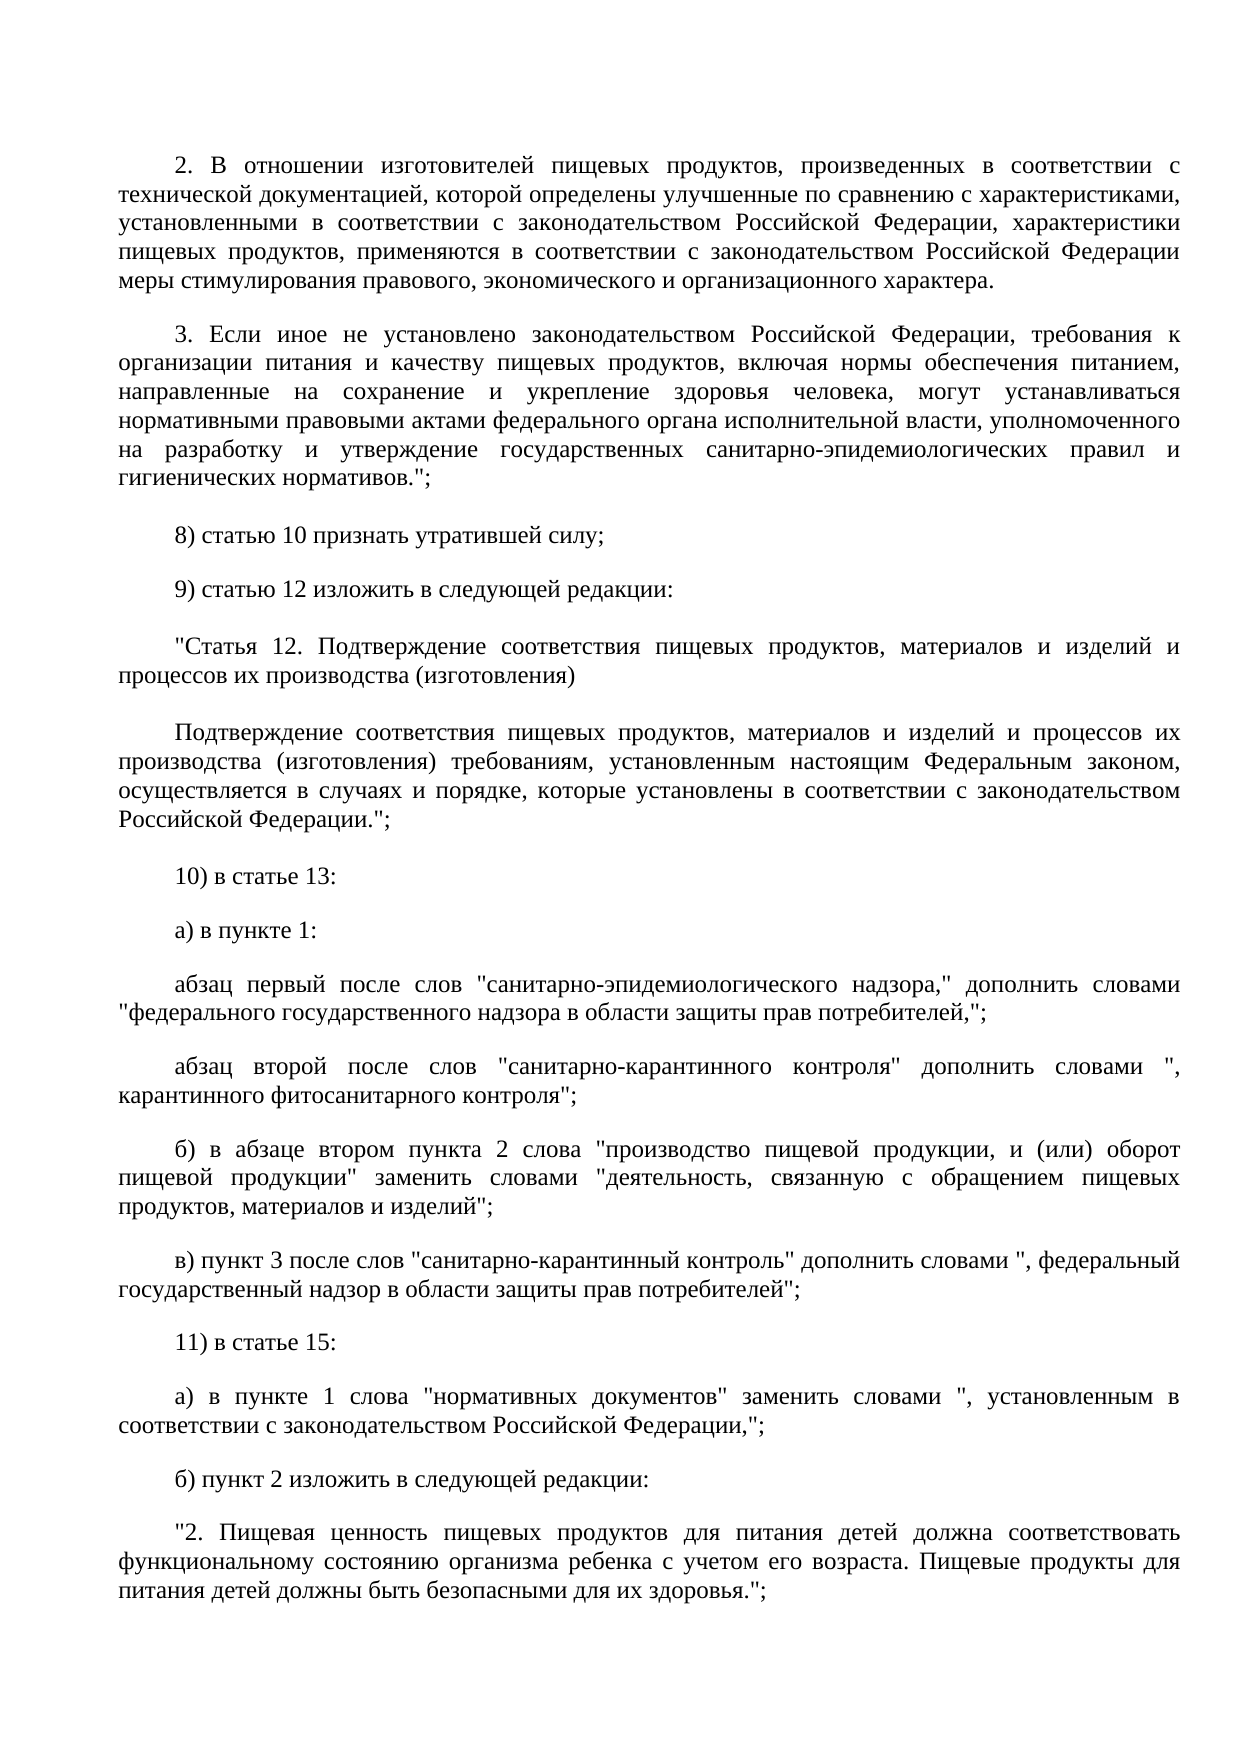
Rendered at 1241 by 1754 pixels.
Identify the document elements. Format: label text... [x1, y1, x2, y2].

text 11) в статье 15: [118, 1327, 1181, 1356]
text 9) статью 12 изложить в следующей редакции: [118, 574, 1181, 602]
text "2. Пищевая ценность пищевых продуктов для питания детей должна соответствовать функциональному состоянию организма ребенка с учетом его возраста. Пищевые продукты для питания детей должны быть безопасными для их здоровья."; [118, 1517, 1181, 1604]
text в) пункт 3 после слов "санитарно-карантинный контроль" дополнить словами ", федеральный государственный надзор в области защиты прав потребителей"; [118, 1245, 1181, 1302]
text б) в абзаце втором пункта 2 слова "производство пищевой продукции, и (или) оборот пищевой продукции" заменить словами "деятельность, связанную с обращением пищевых продуктов, материалов и изделий"; [118, 1134, 1181, 1220]
text 10) в статье 13: [118, 861, 1181, 890]
text б) пункт 2 изложить в следующей редакции: [118, 1464, 1181, 1492]
text абзац первый после слов "санитарно-эпидемиологического надзора," дополнить словами "федерального государственного надзора в области защиты прав потребителей,"; [118, 969, 1181, 1026]
text 8) статью 10 признать утратившей силу; [118, 520, 1181, 549]
text Подтверждение соответствия пищевых продуктов, материалов и изделий и процессов их производства (изготовления) требованиям, установленным настоящим Федеральным законом, осуществляется в случаях и порядке, которые установлены в соответствии с законодательством Российской Федерации."; [118, 717, 1181, 832]
text 2. В отношении изготовителей пищевых продуктов, произведенных в соответствии с технической документацией, которой определены улучшенные по сравнению с характеристиками, установленными в соответствии с законодательством Российской Федерации, характеристики пищевых продуктов, применяются в соответствии с законодательством Российской Федерации меры стимулирования правового, экономического и организационного характера. [118, 150, 1181, 294]
text "Статья 12. Подтверждение соответствия пищевых продуктов, материалов и изделий и процессов их производства (изготовления) [118, 631, 1181, 689]
text а) в пункте 1 слова "нормативных документов" заменить словами ", установленным в соответствии с законодательством Российской Федерации,"; [118, 1381, 1181, 1439]
text а) в пункте 1: [118, 915, 1181, 944]
text абзац второй после слов "санитарно-карантинного контроля" дополнить словами ", карантинного фитосанитарного контроля"; [118, 1051, 1181, 1109]
text 3. Если иное не установлено законодательством Российской Федерации, требования к организации питания и качеству пищевых продуктов, включая нормы обеспечения питанием, направленные на сохранение и укрепление здоровья человека, могут устанавливаться нормативными правовыми актами федерального органа исполнительной власти, уполномоченного на разработку и утверждение государственных санитарно-эпидемиологических правил и гигиенических нормативов."; [118, 319, 1181, 491]
